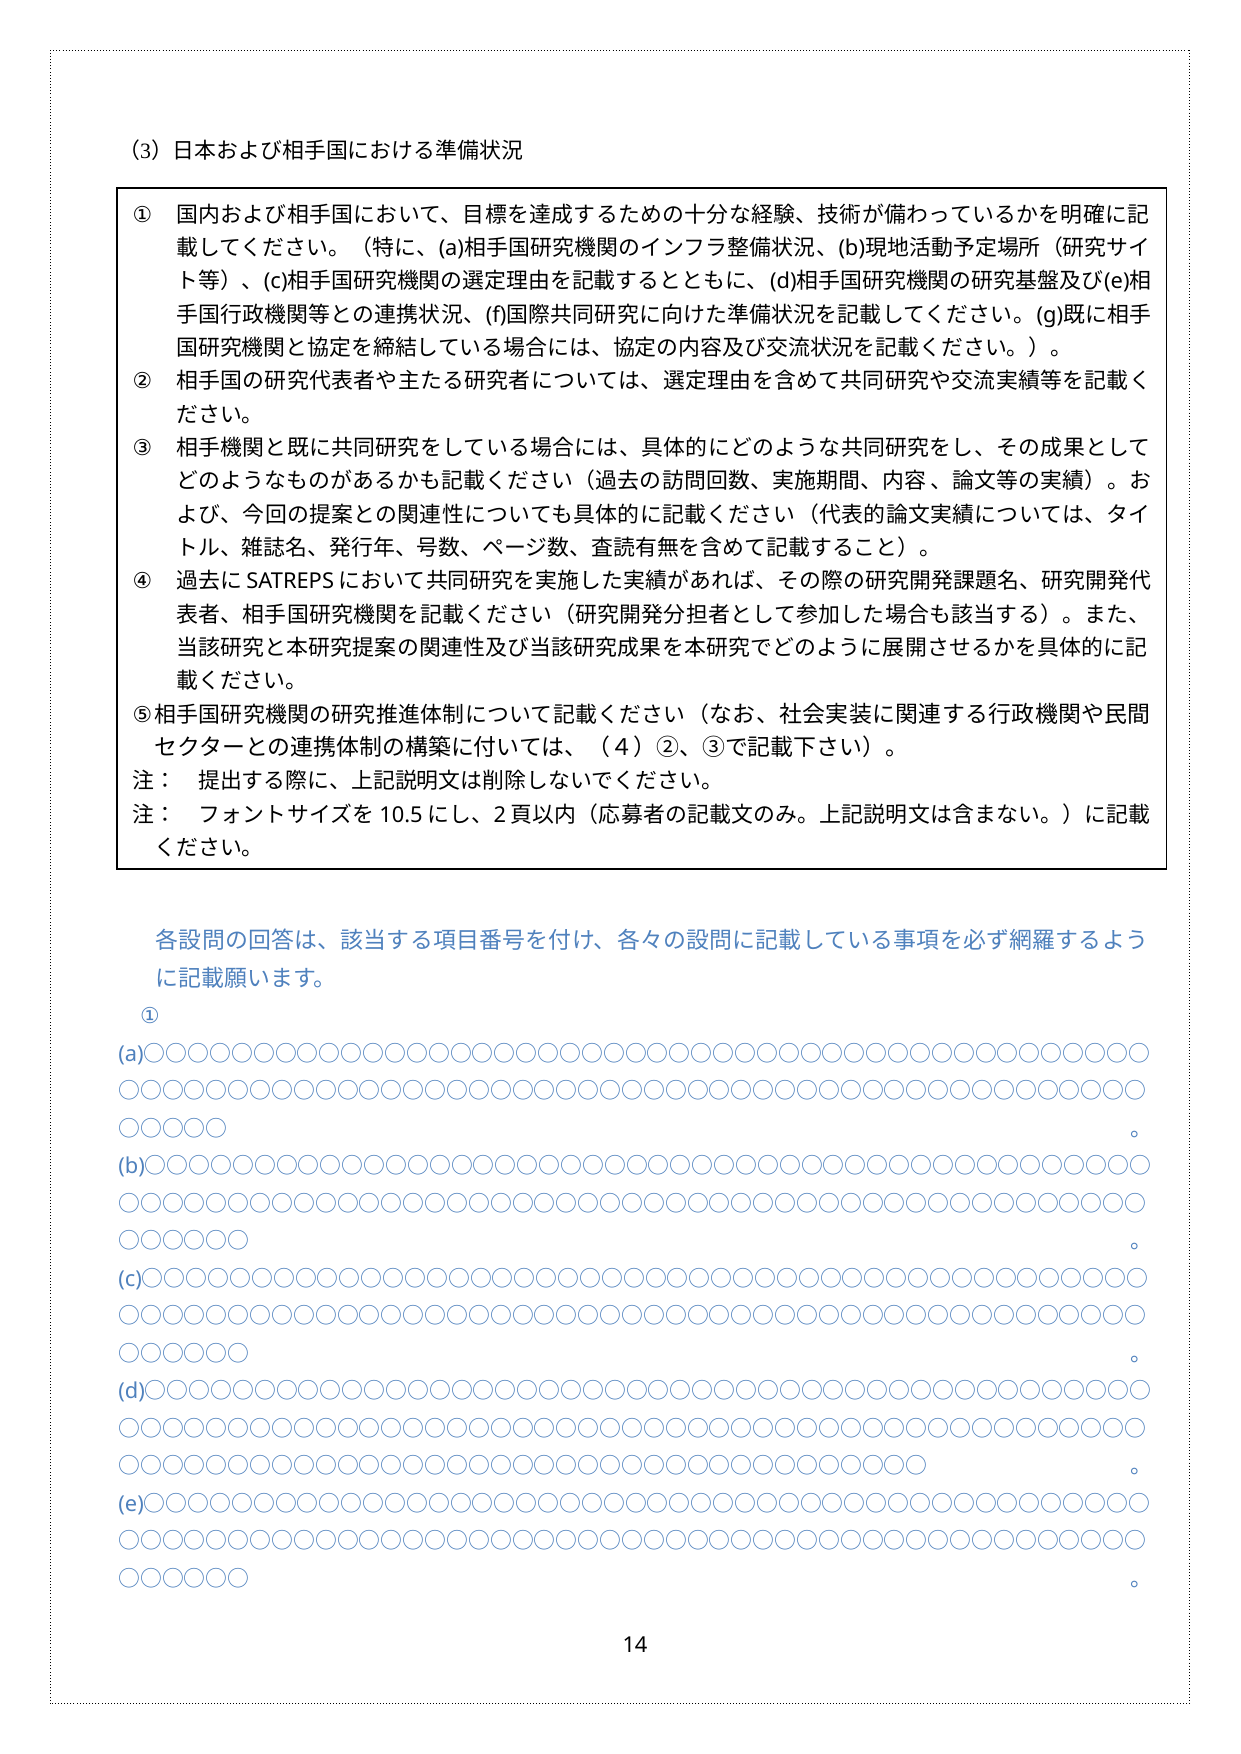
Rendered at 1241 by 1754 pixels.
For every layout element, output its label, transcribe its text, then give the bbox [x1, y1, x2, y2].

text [118, 994, 1152, 1594]
text 各設問の回答は、該当する項目番号を付け、各々の設問に記載している事項を必ず網羅するように記載願います。 [156, 919, 1152, 994]
